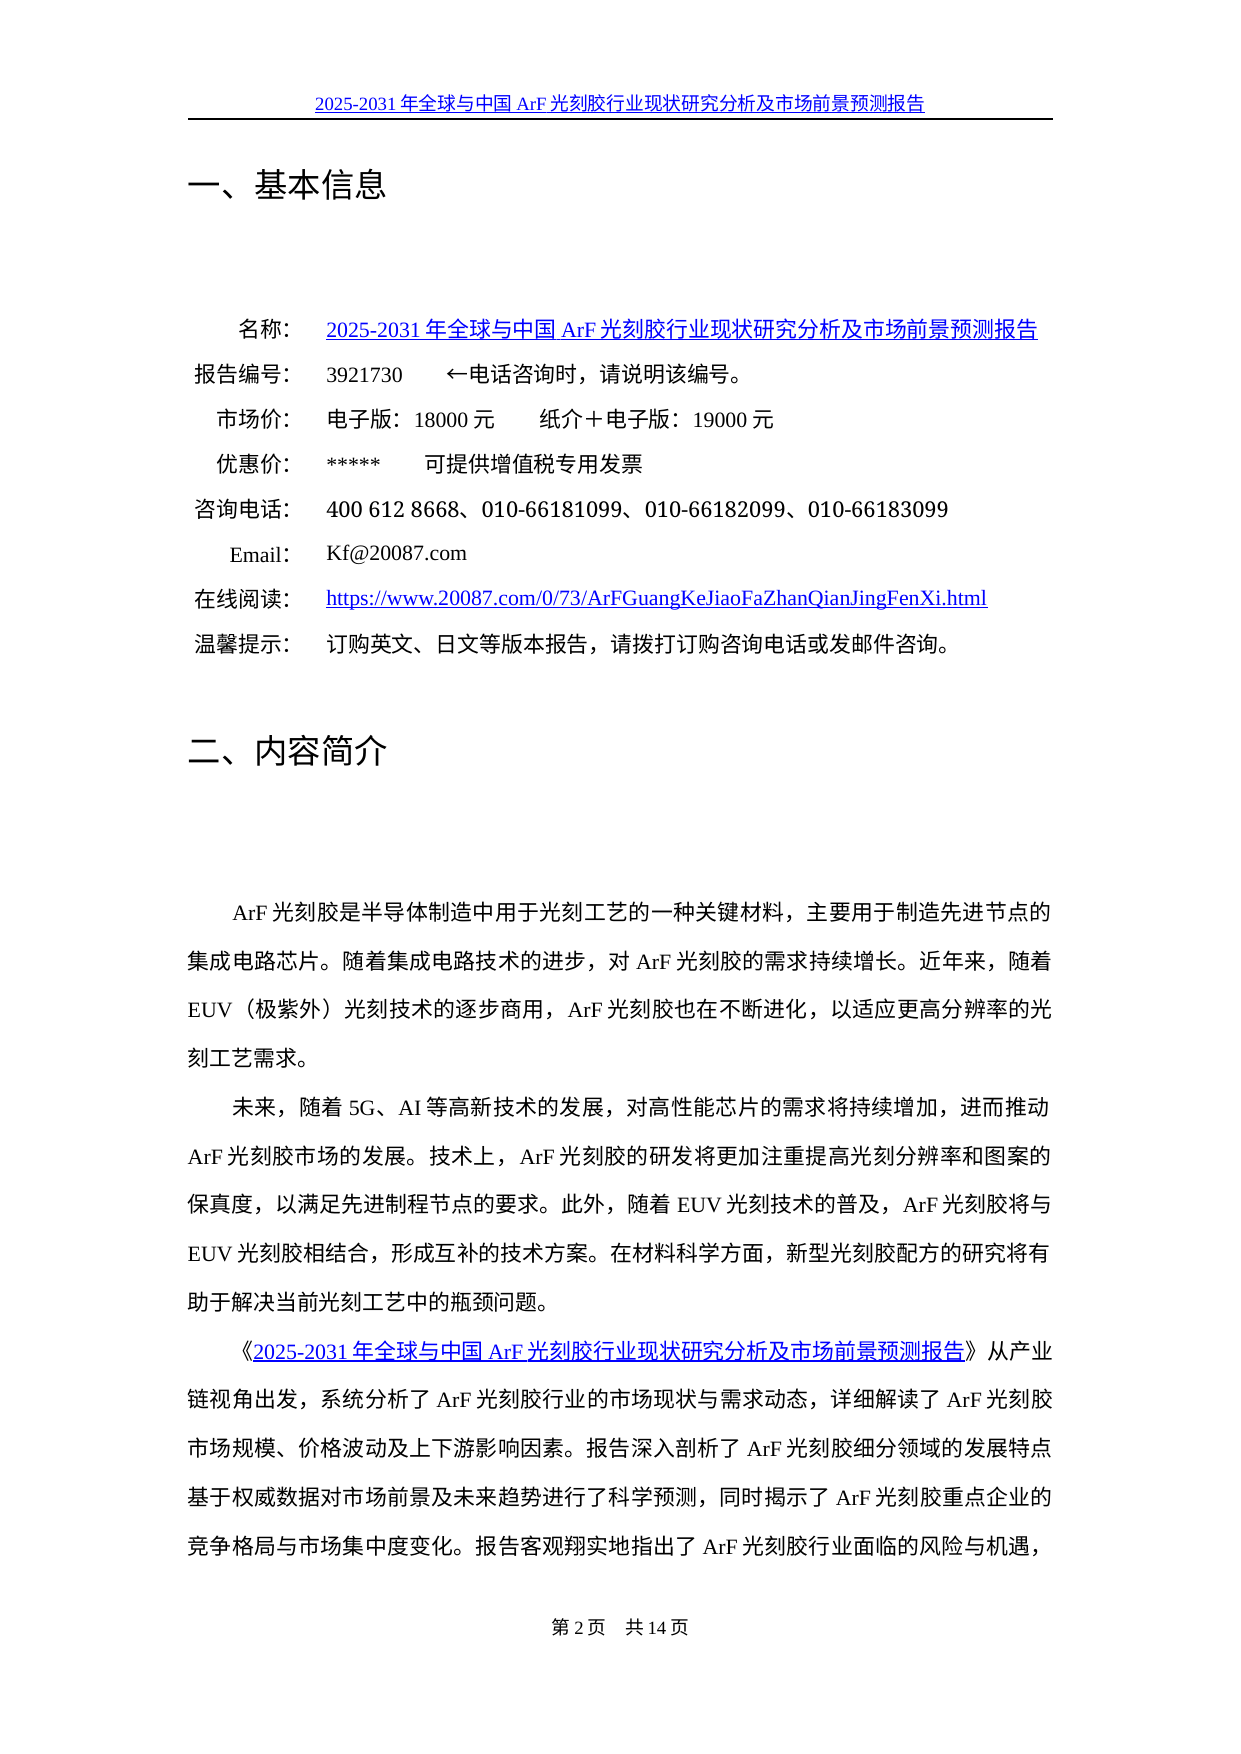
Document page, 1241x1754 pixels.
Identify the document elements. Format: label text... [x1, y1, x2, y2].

table_cell Kf@20087.com [315, 537, 1073, 582]
table_cell 市场价： [167, 402, 315, 447]
table_cell 优惠价： [167, 447, 315, 492]
table_cell 400 612 8668、010-66181099、010-66182099、010-66183099 [315, 492, 1073, 537]
table_cell 报告编号： [167, 357, 315, 402]
table_cell [315, 582, 1073, 627]
table_cell Email： [167, 537, 315, 582]
table_cell 在线阅读： [167, 582, 315, 627]
table_cell 3921730 ←电话咨询时，请说明该编号。 [315, 357, 1073, 402]
table_cell 咨询电话： [167, 492, 315, 537]
title 一、基本信息 [187, 150, 1053, 215]
table_cell ***** 可提供增值税专用发票 [315, 447, 1073, 492]
table_cell 电子版：18000 元 纸介＋电子版：19000 元 [315, 402, 1073, 447]
table_header 名称： [167, 312, 315, 357]
title 二、内容简介 [187, 717, 1053, 782]
table_cell 温馨提示： [167, 627, 315, 672]
table_header 2025-2031年全球与中国ArF光刻胶行业现状研究分析及市场前景预测报告 [315, 312, 1073, 357]
table_cell 订购英文、日文等版本报告，请拨打订购咨询电话或发邮件咨询。 [315, 627, 1073, 672]
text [187, 894, 1053, 1561]
